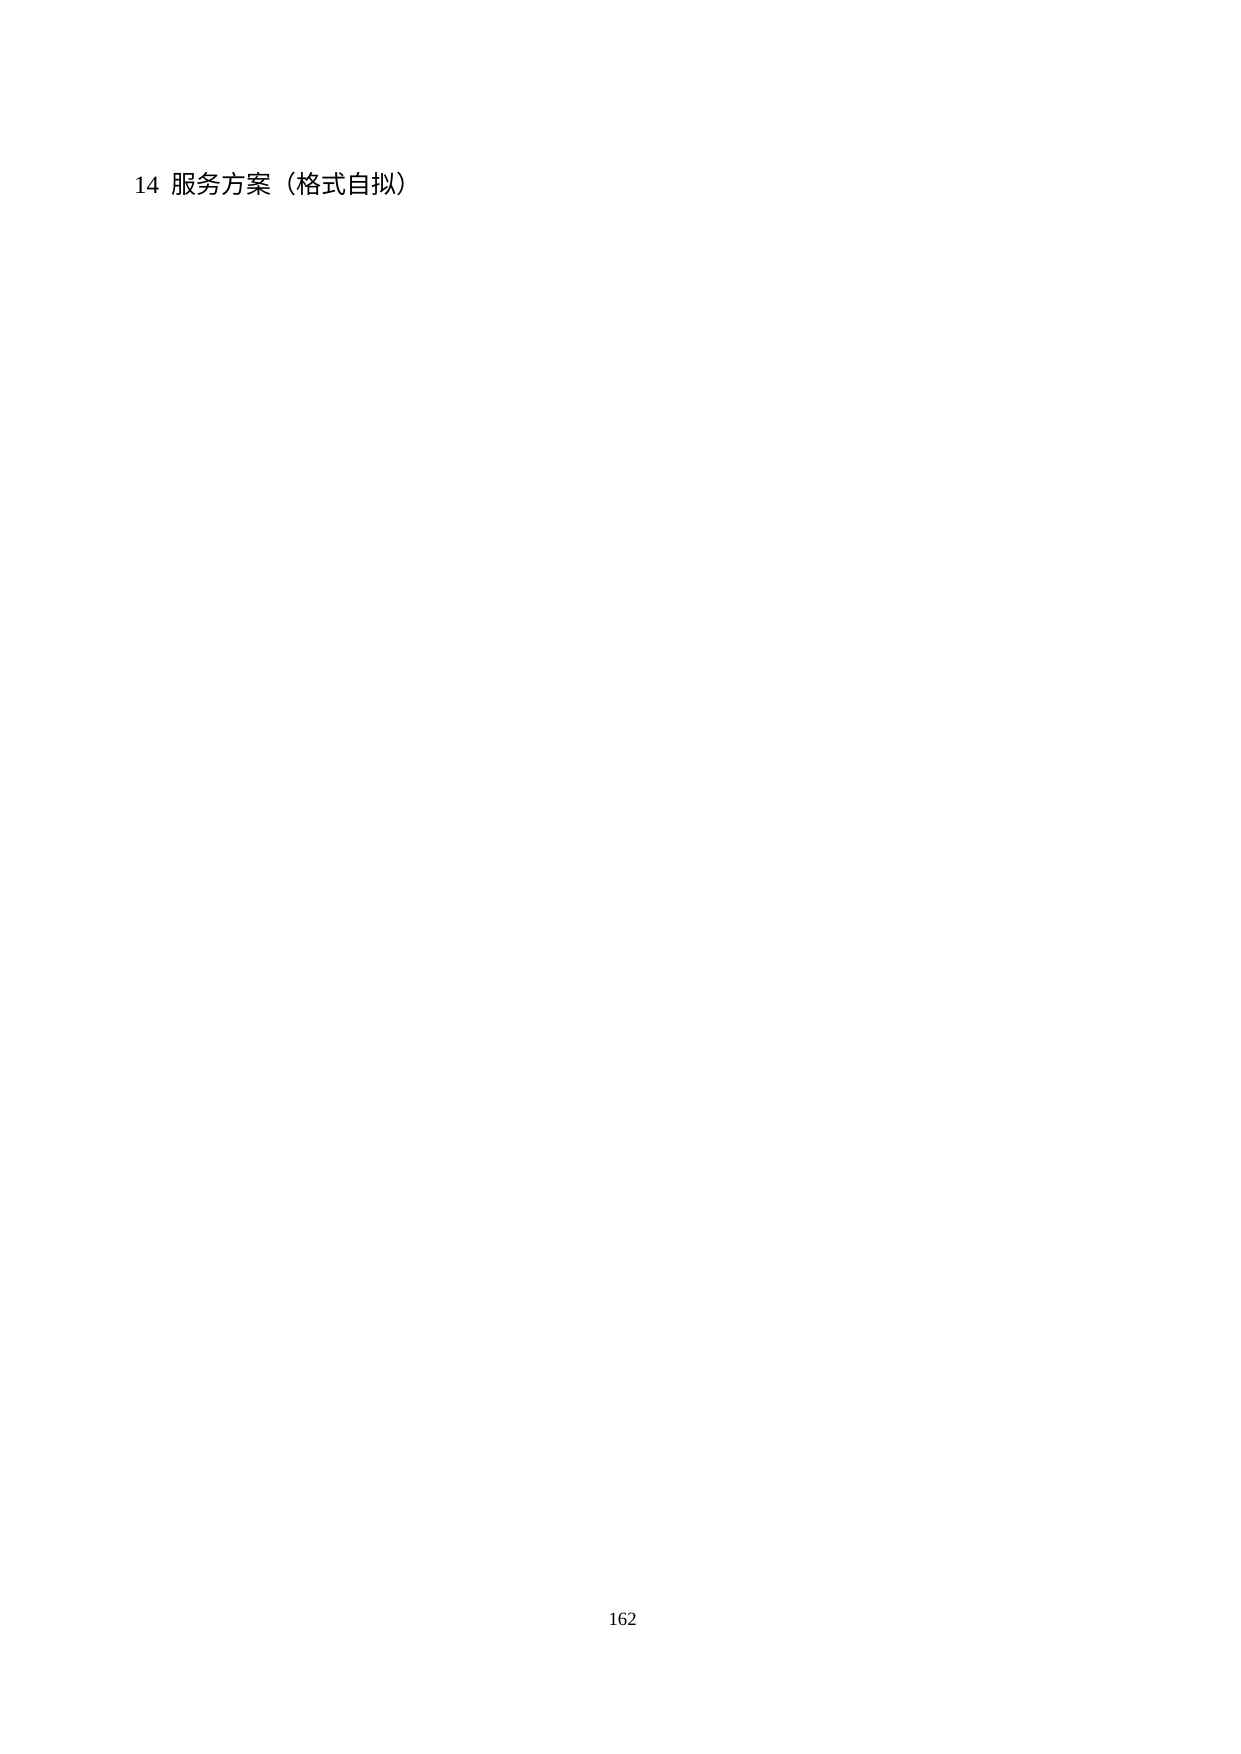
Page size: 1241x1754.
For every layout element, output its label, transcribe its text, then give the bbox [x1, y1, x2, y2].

text 14 服务方案（格式自拟） [134, 165, 1111, 201]
